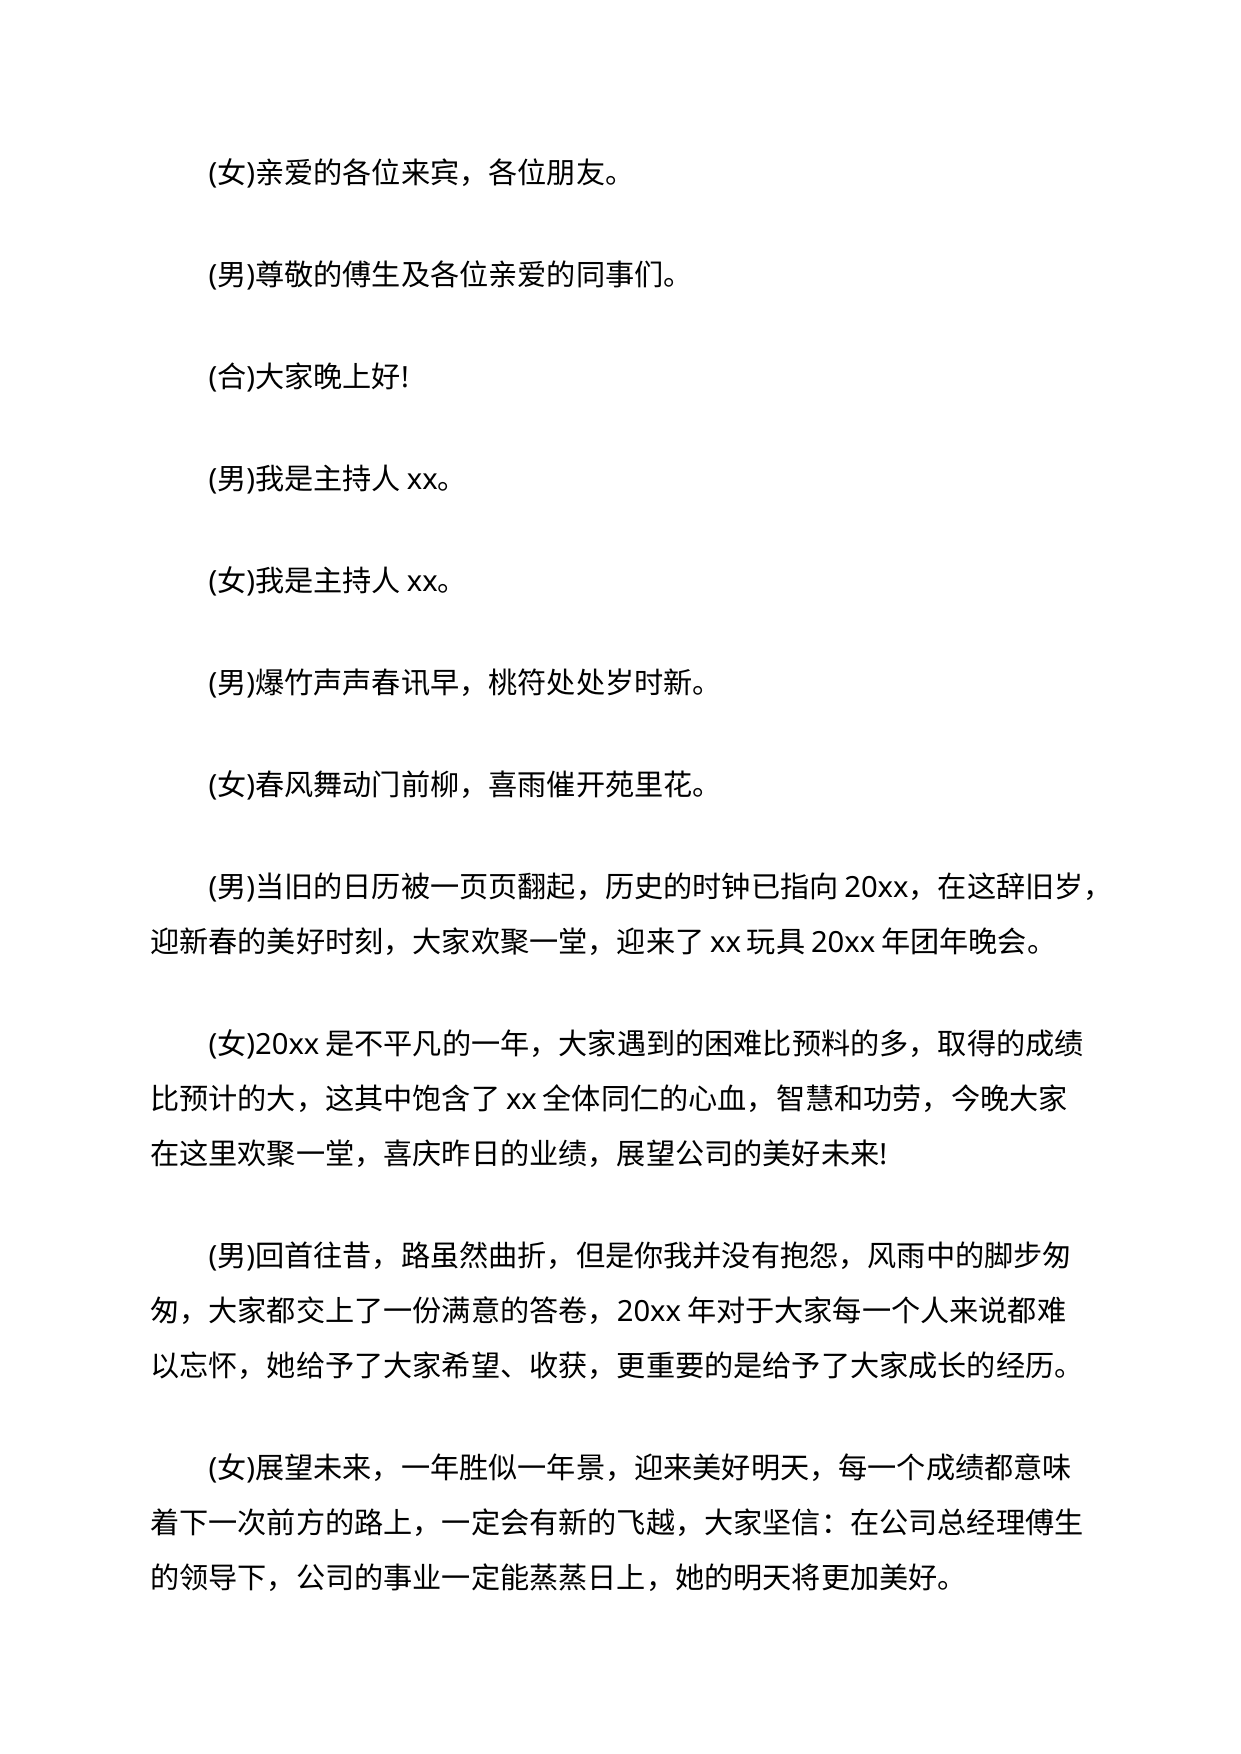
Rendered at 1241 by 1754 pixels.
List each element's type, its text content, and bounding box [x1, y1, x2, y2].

text (女)20xx是不平凡的一年，大家遇到的困难比预料的多，取得的成绩比预计的大，这其中饱含了xx全体同仁的心血，智慧和功劳，今晚大家在这里欢聚一堂，喜庆昨日的业绩，展望公司的美好未来! [150, 1021, 1090, 1173]
text (女)亲爱的各位来宾，各位朋友。 [150, 150, 1090, 192]
text (女)展望未来，一年胜似一年景，迎来美好明天，每一个成绩都意味着下一次前方的路上，一定会有新的飞越，大家坚信：在公司总经理傅生的领导下，公司的事业一定能蒸蒸日上，她的明天将更加美好。 [150, 1444, 1090, 1597]
text (男)当旧的日历被一页页翻起，历史的时钟已指向20xx，在这辞旧岁，迎新春的美好时刻，大家欢聚一堂，迎来了xx玩具20xx年团年晚会。 [150, 864, 1090, 961]
text (女)春风舞动门前柳，喜雨催开苑里花。 [150, 762, 1090, 804]
text (合)大家晚上好! [150, 354, 1090, 396]
text (男)我是主持人xx。 [150, 456, 1090, 498]
text (男)爆竹声声春讯早，桃符处处岁时新。 [150, 660, 1090, 702]
text (男)回首往昔，路虽然曲折，但是你我并没有抱怨，风雨中的脚步匆匆，大家都交上了一份满意的答卷，20xx年对于大家每一个人来说都难以忘怀，她给予了大家希望、收获，更重要的是给予了大家成长的经历。 [150, 1233, 1090, 1385]
text (男)尊敬的傅生及各位亲爱的同事们。 [150, 252, 1090, 294]
text (女)我是主持人xx。 [150, 558, 1090, 600]
